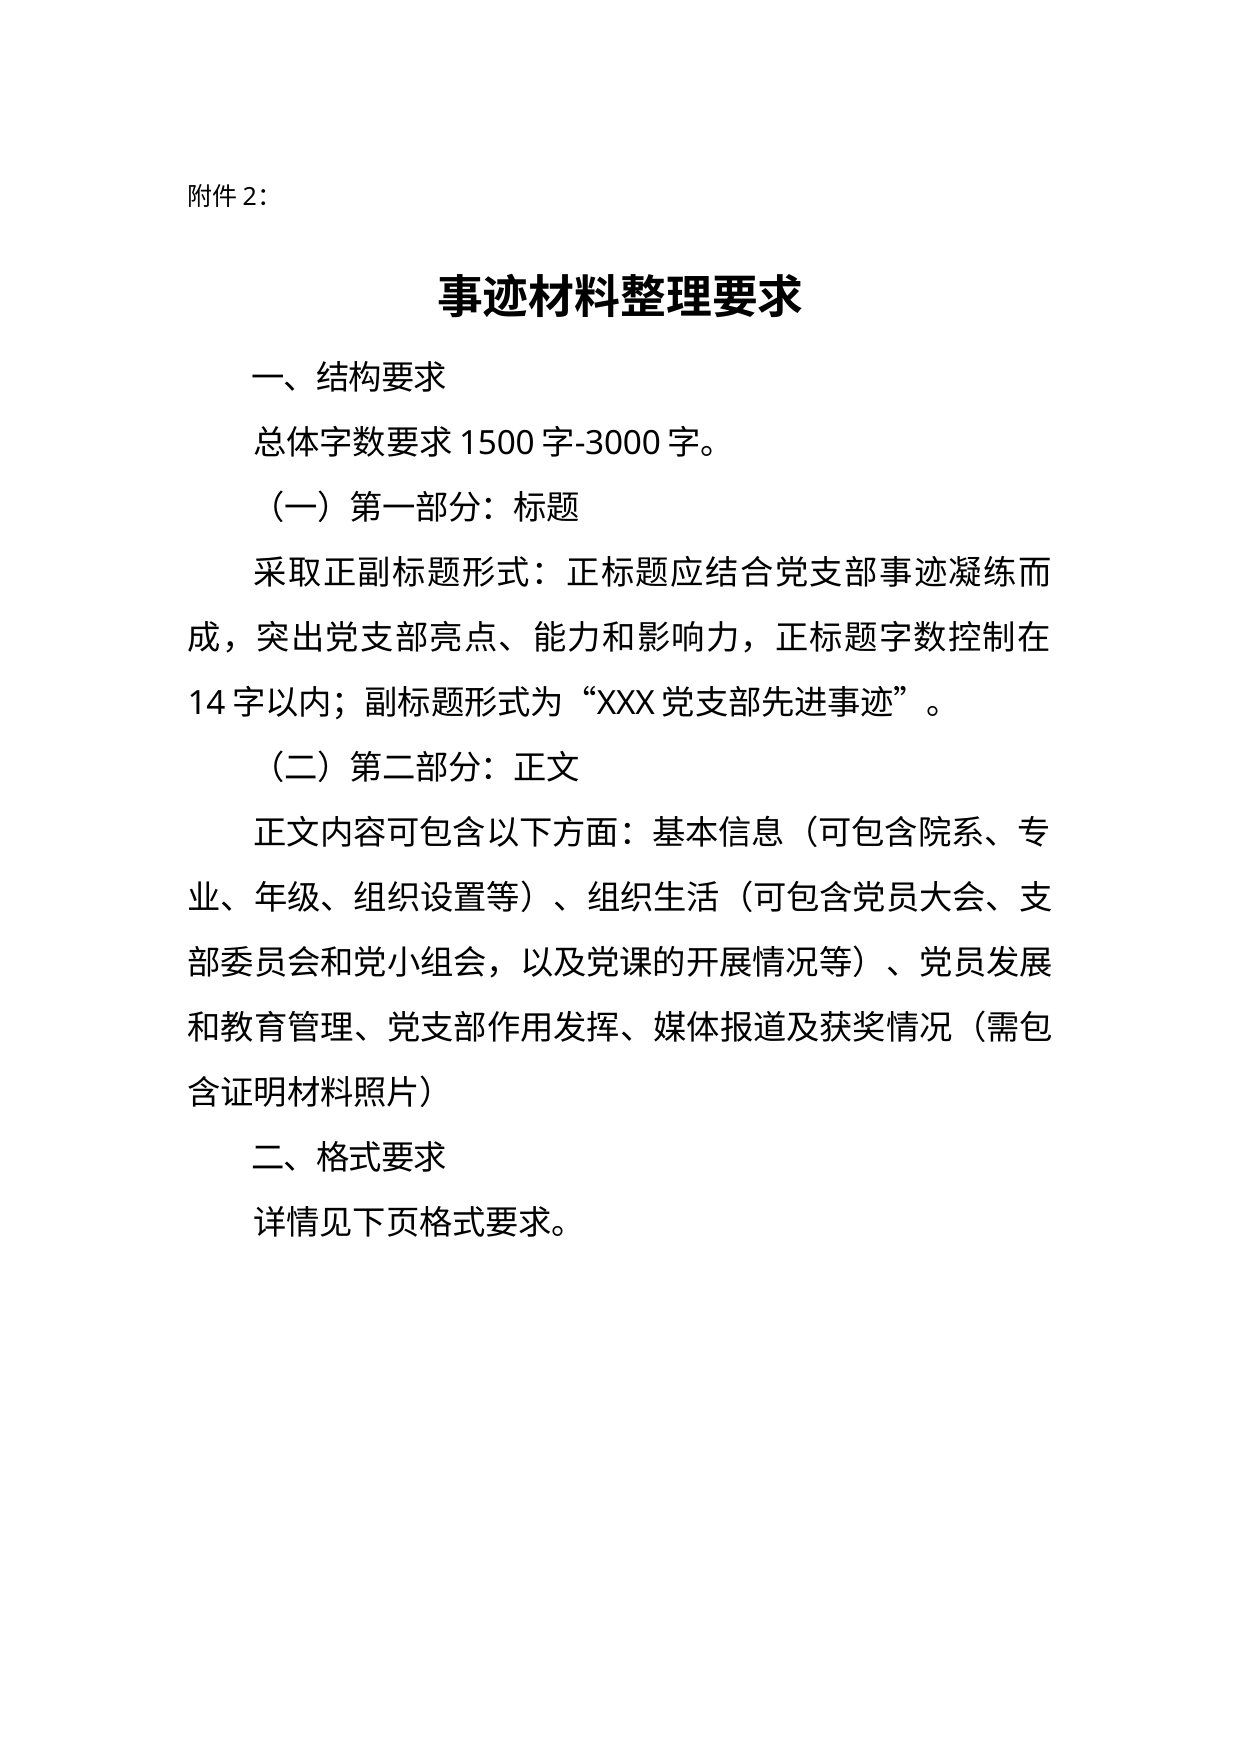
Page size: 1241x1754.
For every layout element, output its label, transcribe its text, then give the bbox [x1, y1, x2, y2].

text 附件2： [187, 162, 1053, 227]
text 详情见下页格式要求。 [187, 1188, 1053, 1253]
text （二）第二部分：正文 [187, 733, 1053, 798]
text 采取正副标题形式：正标题应结合党支部事迹凝练而成，突出党支部亮点、能力和影响力，正标题字数控制在14字以内；副标题形式为“XXX党支部先进事迹”。 [187, 538, 1053, 733]
text 一、结构要求 [187, 343, 1053, 408]
text 二、格式要求 [187, 1123, 1053, 1188]
text 总体字数要求1500字-3000字。 [187, 408, 1053, 473]
text （一）第一部分：标题 [187, 473, 1053, 538]
text 正文内容可包含以下方面：基本信息（可包含院系、专业、年级、组织设置等）、组织生活（可包含党员大会、支部委员会和党小组会，以及党课的开展情况等）、党员发展和教育管理、党支部作用发挥、媒体报道及获奖情况（需包含证明材料照片） [187, 798, 1053, 1123]
text 事迹材料整理要求 [187, 245, 1053, 343]
